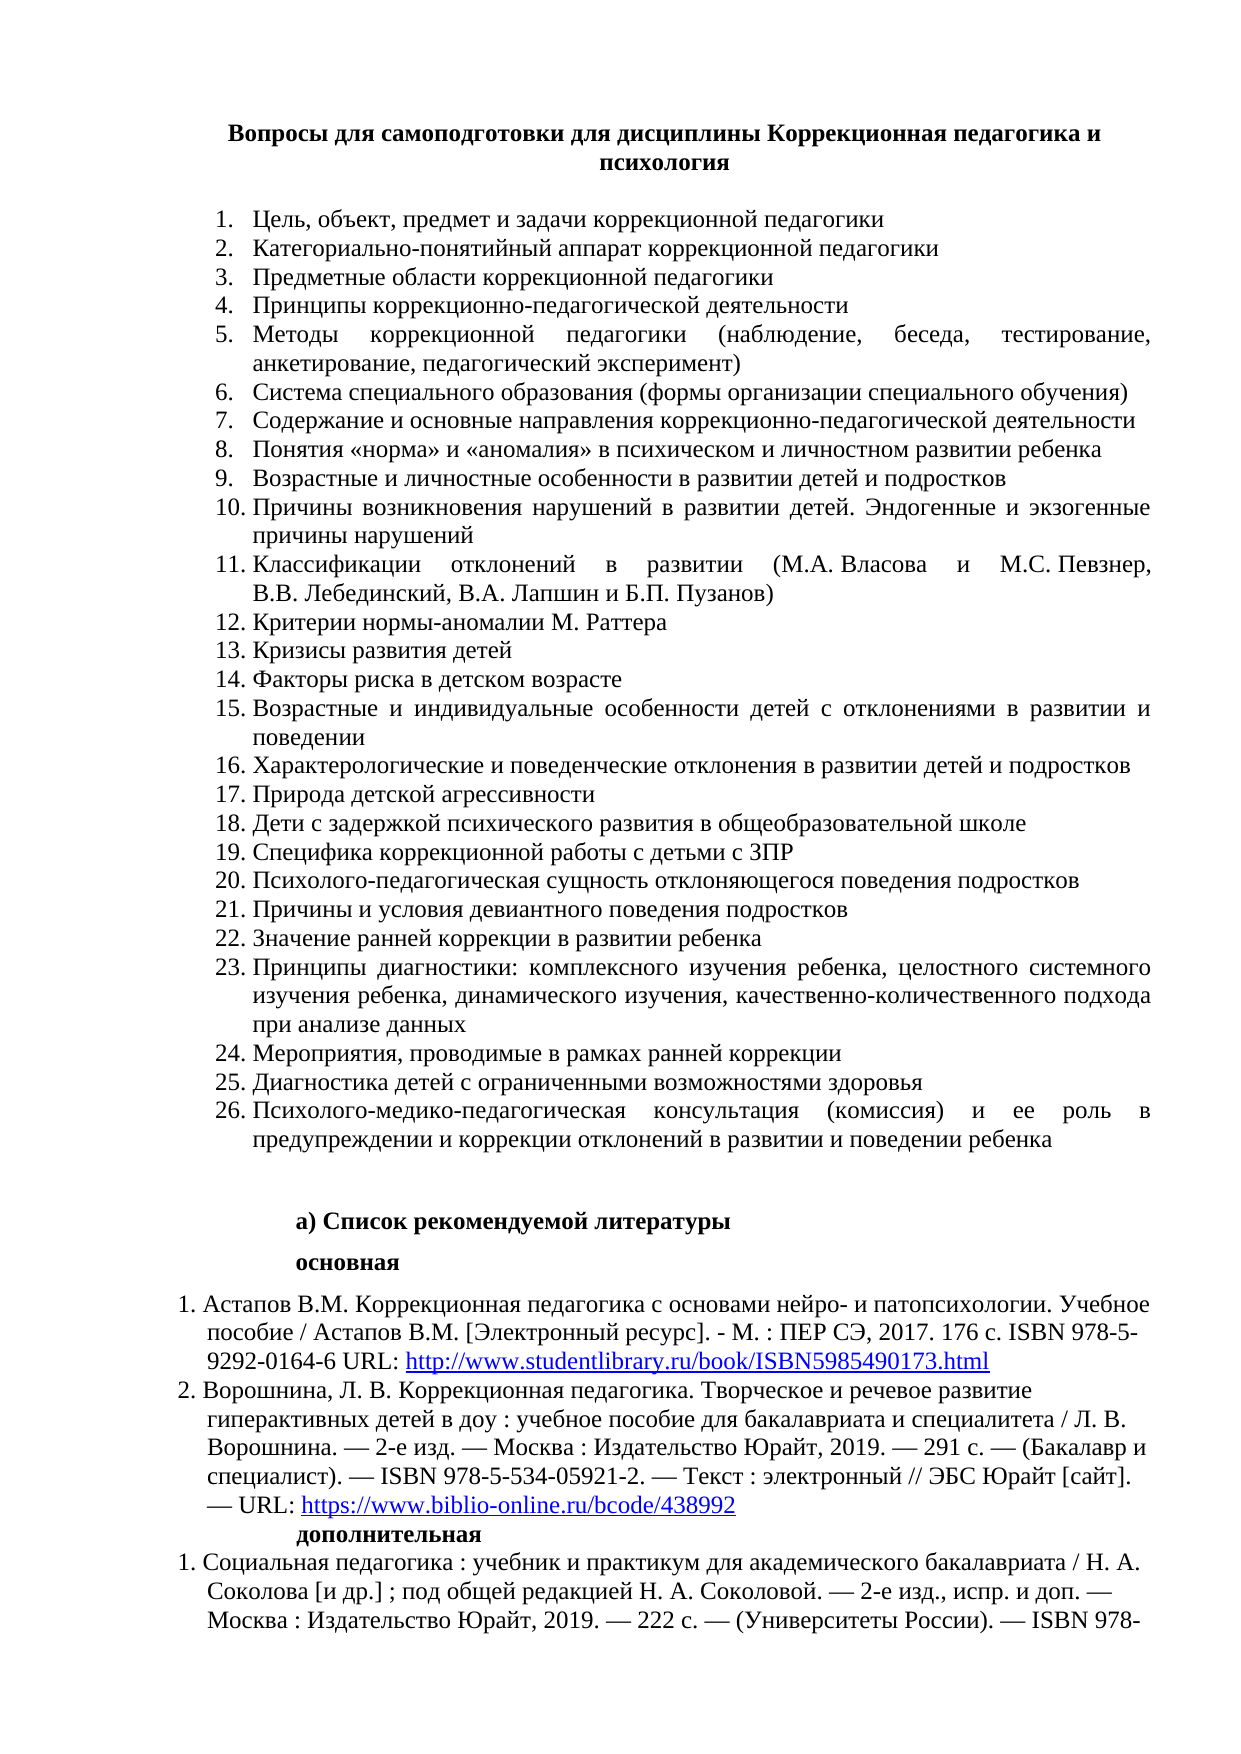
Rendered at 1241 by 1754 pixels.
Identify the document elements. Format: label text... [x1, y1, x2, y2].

list Значение ранней коррекции в развитии ребенка [215, 923, 1152, 952]
list Система специального образования (формы организации специального обучения) [215, 377, 1152, 406]
list Содержание и основные направления коррекционно-педагогической деятельности [215, 406, 1152, 434]
text 1. Астапов В.М. Коррекционная педагогика с основами нейро- и патопсихологии. Учебное пособие / Астапов В.М. [Электронный ресурс]. - М. : ПЕР СЭ, 2017. 176 с. ISBN 978-5-9292-0164-6 URL: http://www.studentlibrary.ru/book/ISBN5985490173.html [177, 1289, 1152, 1375]
list Мероприятия, проводимые в рамках ранней коррекции [215, 1038, 1152, 1067]
list Характерологические и поведенческие отклонения в развитии детей и подростков [215, 751, 1152, 779]
list Принципы диагностики: комплексного изучения ребенка, целостного системного изучения ребенка, динамического изучения, качественно-количественного подхода при анализе данных [215, 952, 1152, 1038]
list Цель, объект, предмет и задачи коррекционной педагогики [215, 204, 1152, 233]
list Психолого-педагогическая сущность отклоняющегося поведения подростков [215, 866, 1152, 894]
list Методы коррекционной педагогики (наблюдение, беседа, тестирование, анкетирование, педагогический эксперимент) [215, 319, 1152, 377]
list Природа детской агрессивности [215, 779, 1152, 808]
list Психолого-медико-педагогическая консультация (комиссия) и ее роль в предупреждении и коррекции отклонений в развитии и поведении ребенка [215, 1096, 1152, 1153]
list Возрастные и личностные особенности в развитии детей и подростков [215, 463, 1152, 492]
list Предметные области коррекционной педагогики [215, 262, 1152, 291]
list Возрастные и индивидуальные особенности детей с отклонениями в развитии и поведении [215, 693, 1152, 751]
list Факторы риска в детском возрасте [215, 664, 1152, 693]
text Вопросы для самоподготовки для дисциплины Коррекционная педагогика и психология [177, 118, 1152, 176]
list Причины возникновения нарушений в развитии детей. Эндогенные и экзогенные причины нарушений [215, 492, 1152, 549]
text дополнительная [177, 1519, 1152, 1547]
list Классификации отклонений в развитии (М.А. Власова и М.С. Певзнер, В.В. Лебединский, В.А. Лапшин и Б.П. Пузанов) [215, 549, 1152, 607]
text 2. Ворошнина, Л. В. Коррекционная педагогика. Творческое и речевое развитие гиперактивных детей в доу : учебное пособие для бакалавриата и специалитета / Л. В. Ворошнина. — 2-е изд. — Москва : Издательство Юрайт, 2019. — 291 с. — (Бакалавр и специалист). — ISBN 978-5-534-05921-2. — Текст : электронный // ЭБС Юрайт [сайт]. — URL: https://www.biblio-online.ru/bcode/438992 [177, 1375, 1152, 1519]
list Причины и условия девиантного поведения подростков [215, 894, 1152, 923]
text а) Список рекомендуемой литературы [177, 1206, 1152, 1235]
list Кризисы развития детей [215, 636, 1152, 664]
text основная [295, 1247, 1152, 1276]
list Диагностика детей с ограниченными возможностями здоровья [215, 1067, 1152, 1096]
list Критерии нормы-аномалии М. Раттера [215, 607, 1152, 636]
list Специфика коррекционной работы с детьми с ЗПР [215, 837, 1152, 866]
list Дети с задержкой психического развития в общеобразовательной школе [215, 808, 1152, 837]
list Принципы коррекционно-педагогической деятельности [215, 291, 1152, 319]
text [177, 1547, 1152, 1634]
list Понятия «норма» и «аномалия» в психическом и личностном развитии ребенка [215, 434, 1152, 463]
list Категориально-понятийный аппарат коррекционной педагогики [215, 233, 1152, 262]
